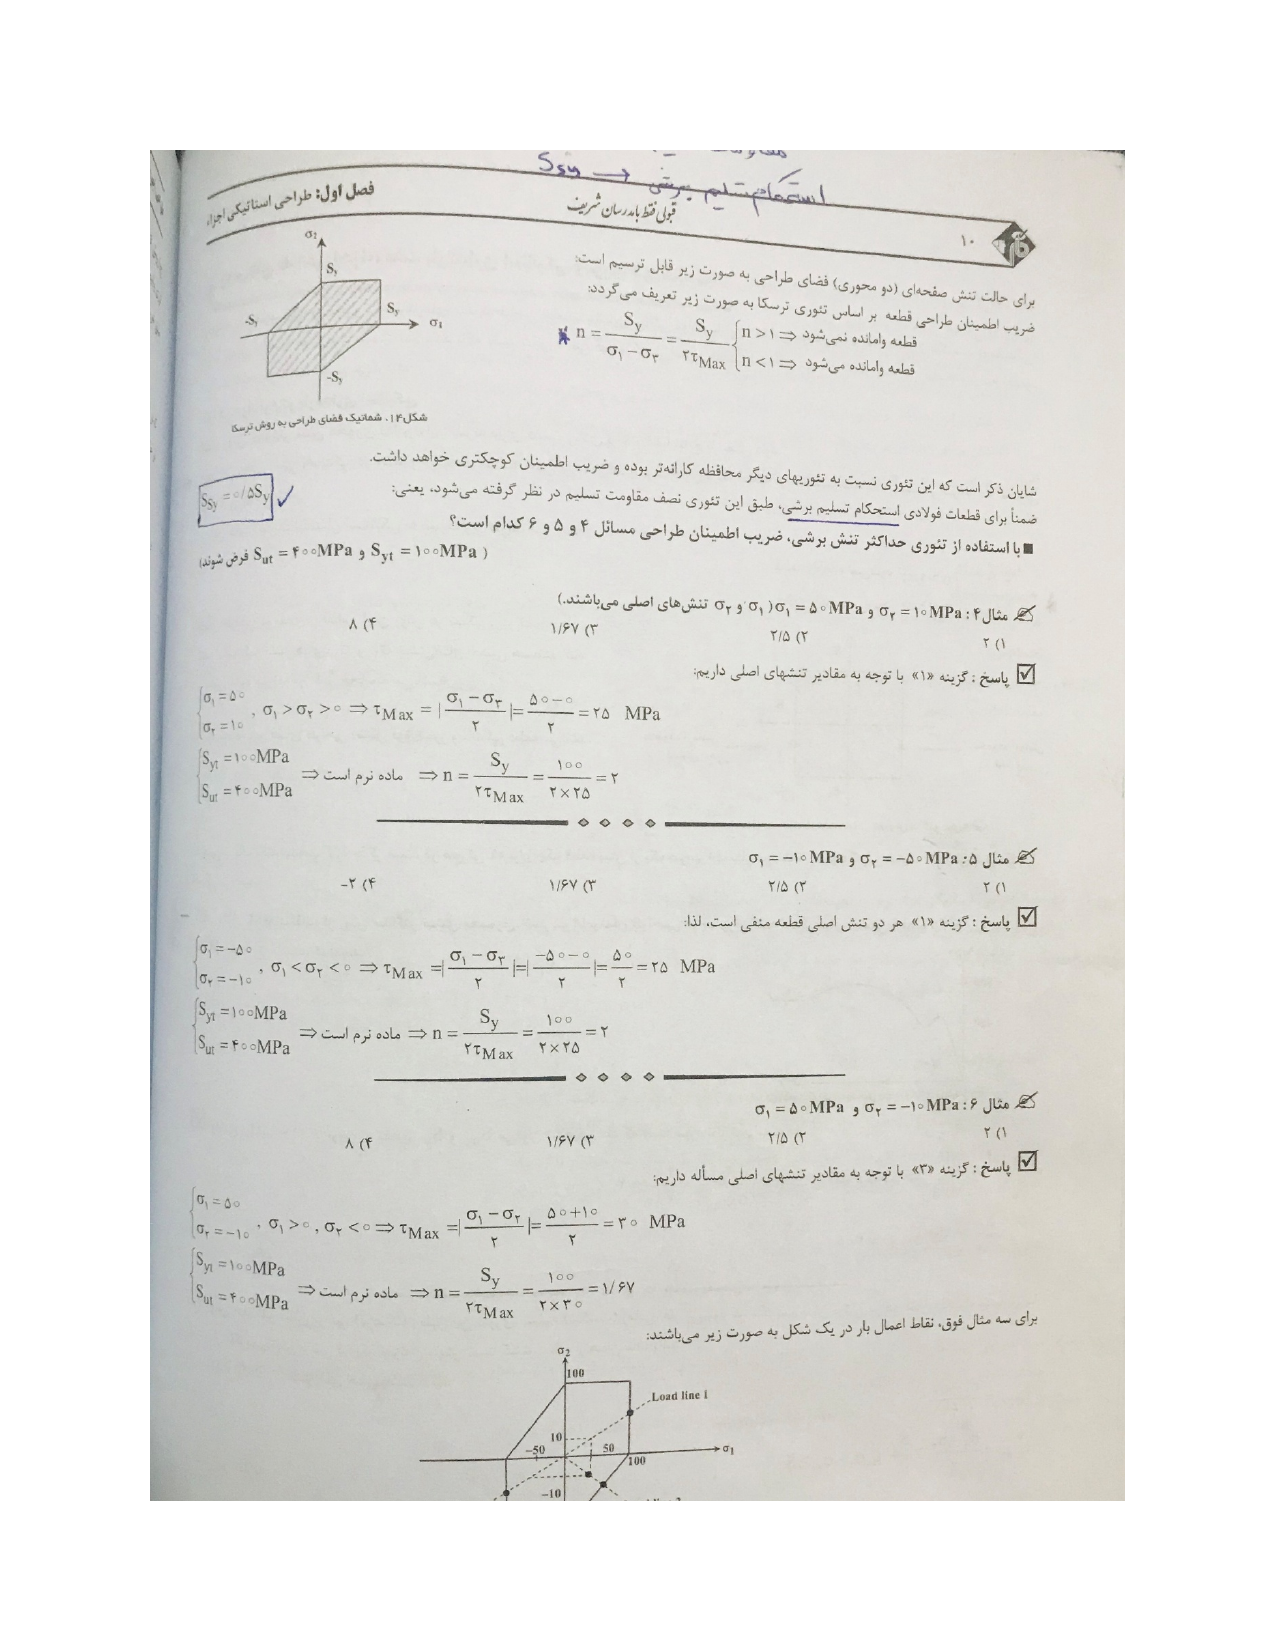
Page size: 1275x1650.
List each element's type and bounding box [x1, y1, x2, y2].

picture [150, 150, 1125, 1501]
